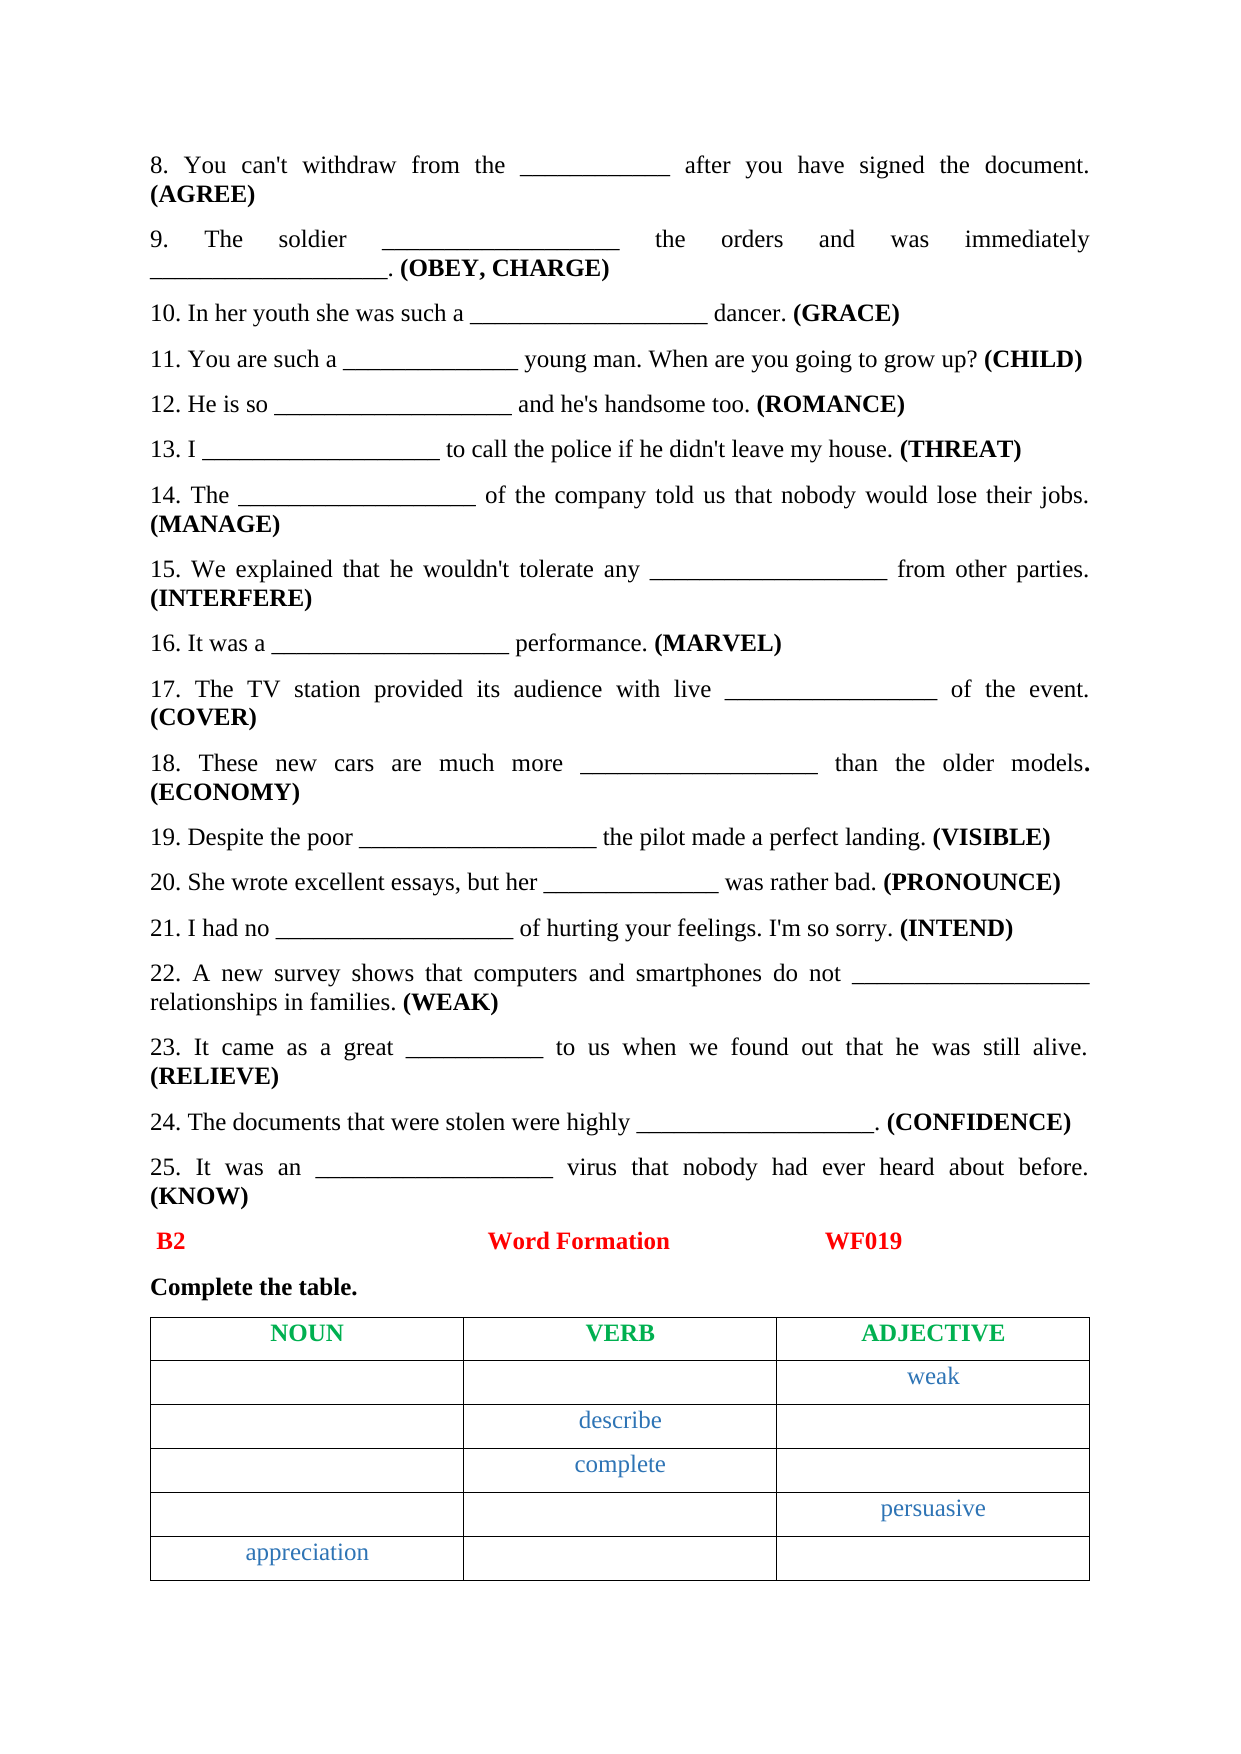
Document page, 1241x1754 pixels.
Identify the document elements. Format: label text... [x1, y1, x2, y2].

table_header WF019 [813, 1226, 1151, 1272]
table_header NOUN [151, 1318, 463, 1360]
table_header B2 [139, 1226, 476, 1272]
table_cell [151, 1449, 463, 1492]
table_cell [464, 1493, 776, 1536]
table_cell [777, 1449, 1089, 1492]
text 12. He is so ___________________ and he's handsome too. (ROMANCE) [150, 389, 1090, 418]
table_header ADJECTIVE [777, 1318, 1089, 1360]
table_cell [151, 1361, 463, 1404]
text 25. It was an ___________________ virus that nobody had ever heard about before. (KNOW) [150, 1152, 1090, 1209]
table_cell [464, 1537, 776, 1580]
table_cell [464, 1361, 776, 1404]
table_cell weak [777, 1361, 1089, 1404]
table_header VERB [464, 1318, 776, 1360]
text Complete the table. [150, 1272, 1090, 1300]
text 21. I had no ___________________ of hurting your feelings. I'm so sorry. (INTEND) [150, 913, 1090, 942]
text 15. We explained that he wouldn't tolerate any ___________________ from other parties. (INTERFERE) [150, 554, 1090, 612]
table_cell complete [464, 1449, 776, 1492]
text 14. The ___________________ of the company told us that nobody would lose their jobs. (MANAGE) [150, 480, 1090, 537]
text 13. I ___________________ to call the police if he didn't leave my house. (THREAT) [150, 434, 1090, 463]
table_cell persuasive [777, 1493, 1089, 1536]
table_cell [151, 1493, 463, 1536]
text 8. You can't withdraw from the ____________ after you have signed the document. (AGREE) [150, 150, 1090, 207]
text 24. The documents that were stolen were highly ___________________. (CONFIDENCE) [150, 1107, 1090, 1135]
text 17. The TV station provided its audience with live _________________ of the event. (COVER) [150, 674, 1090, 731]
table_header Word Formation [476, 1226, 813, 1272]
table_cell describe [464, 1405, 776, 1448]
table_cell [151, 1405, 463, 1448]
text 11. You are such a ______________ young man. When are you going to grow up? (CHILD) [150, 344, 1090, 372]
text 19. Despite the poor ___________________ the pilot made a perfect landing. (VISIBLE) [150, 822, 1090, 851]
text 23. It came as a great ___________ to us when we found out that he was still alive. (RELIEVE) [150, 1032, 1090, 1090]
text 20. She wrote excellent essays, but her ______________ was rather bad. (PRONOUNCE) [150, 867, 1090, 896]
text 16. It was a ___________________ performance. (MARVEL) [150, 628, 1090, 657]
text 9. The soldier ___________________ the orders and was immediately ___________________. (OBEY, CHARGE) [150, 224, 1090, 282]
text 10. In her youth she was such a ___________________ dancer. (GRACE) [150, 298, 1090, 327]
text 22. A new survey shows that computers and smartphones do not ___________________ relationships in families. (WEAK) [150, 958, 1090, 1016]
table_cell [777, 1405, 1089, 1448]
table_cell appreciation [151, 1537, 463, 1580]
text 18. These new cars are much more ___________________ than the older models. (ECONOMY) [150, 748, 1090, 805]
table_cell [777, 1537, 1089, 1580]
